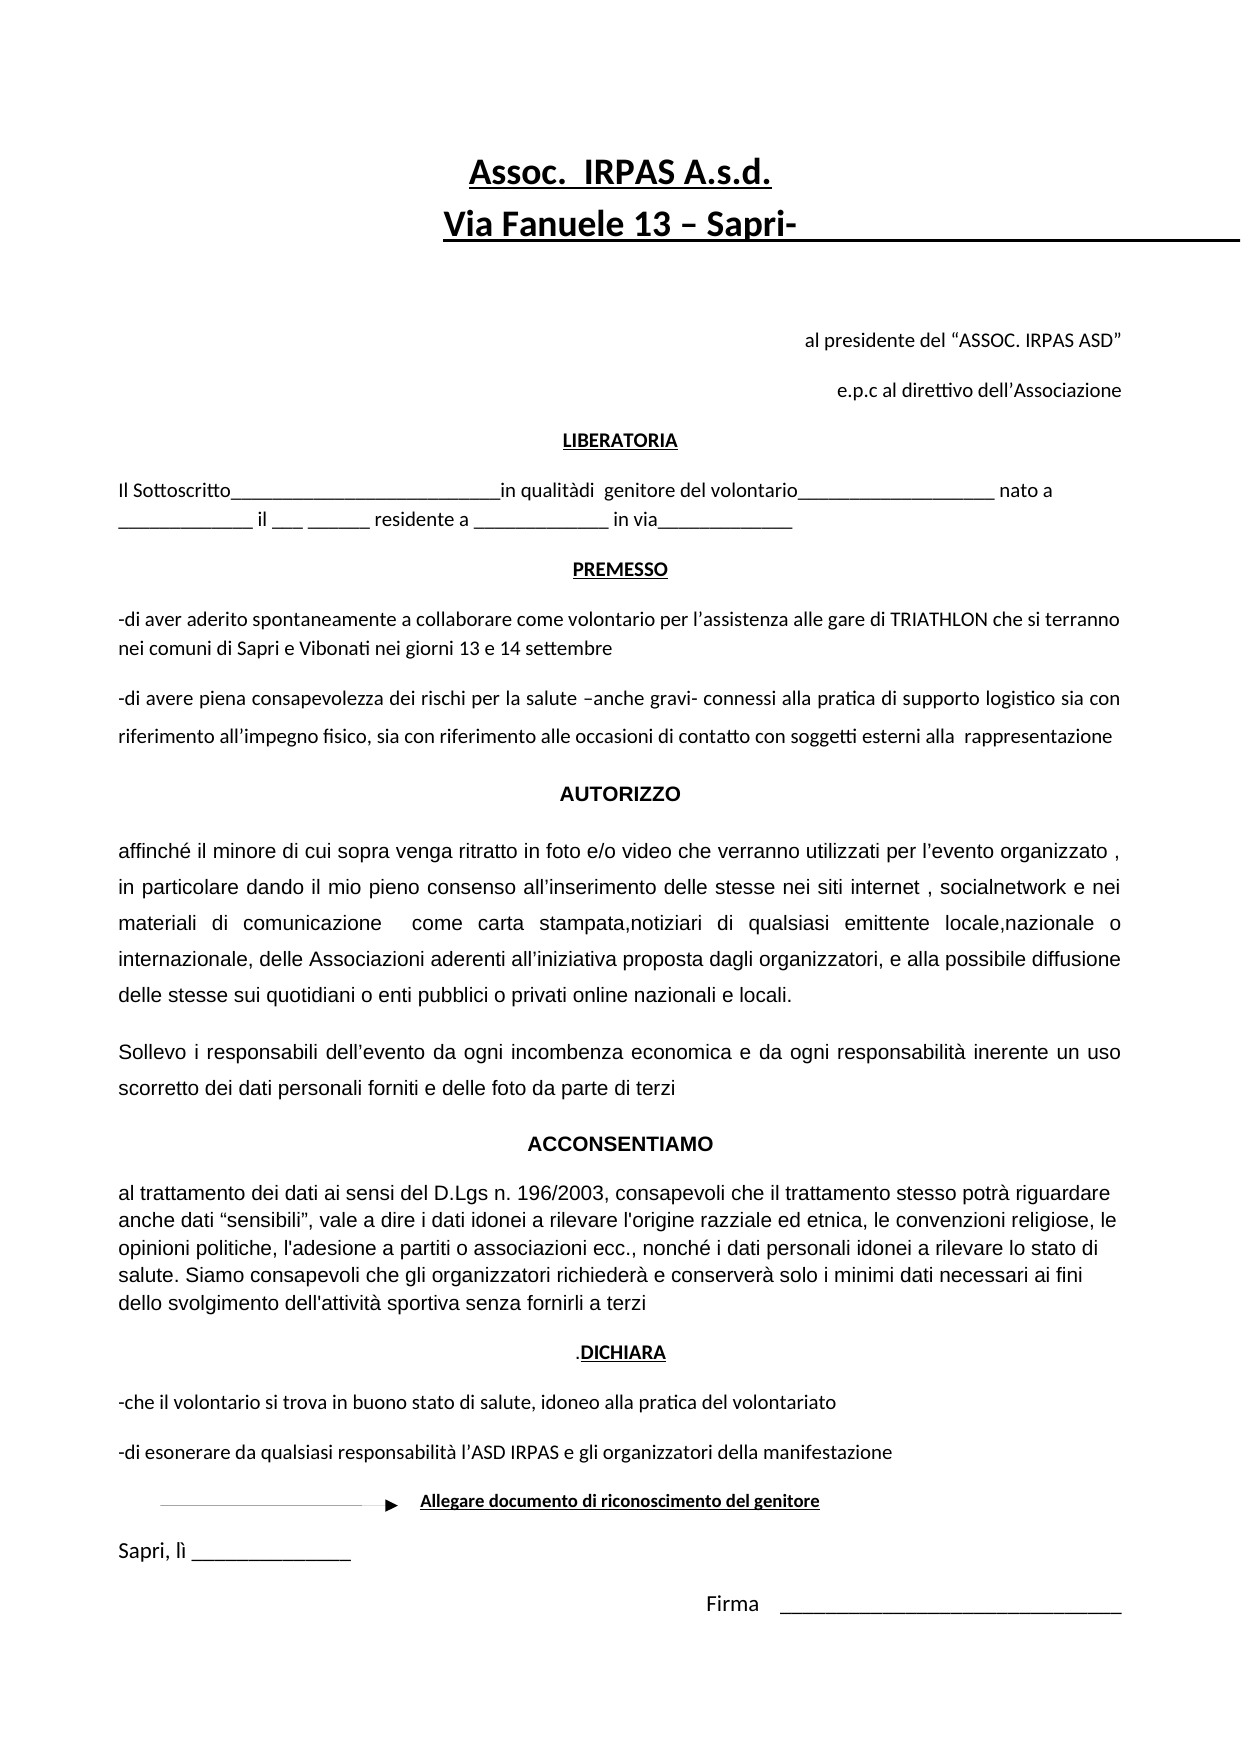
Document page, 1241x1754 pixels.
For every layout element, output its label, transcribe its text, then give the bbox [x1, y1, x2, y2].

text LIBERATORIA [118, 427, 1122, 452]
text al presidente del “ASSOC. IRPAS ASD” [118, 327, 1122, 352]
text al trattamento dei dati ai sensi del D.Lgs n. 196/2003, consapevoli che il trattamento stesso potrà riguardare anche dati “sensibili”, vale a dire i dati idonei a rilevare l'origine razziale ed etnica, le convenzioni religiose, le opinioni politiche, l'adesione a partiti o associazioni ecc., nonché i dati personali idonei a rilevare lo stato di salute. Siamo consapevoli che gli organizzatori richiederà e conserverà solo i minimi dati necessari ai fini dello svolgimento dell'attività sportiva senza fornirli a terzi [118, 1181, 1122, 1314]
text PREMESSO [118, 556, 1122, 581]
text .DICHIARA [118, 1339, 1122, 1364]
text -che il volontario si trova in buono stato di salute, idoneo alla pratica del volontariato [118, 1389, 1122, 1414]
text -di esonerare da qualsiasi responsabilità l’ASD IRPAS e gli organizzatori della manifestazione [118, 1439, 1122, 1464]
text ACCONSENTIAMO [118, 1132, 1122, 1156]
text Il Sottoscritto__________________________in qualitàdi genitore del volontario___________________ nato a _____________ il ___ ______ residente a _____________ in via_____________ [118, 477, 1122, 531]
text Allegare documento di riconoscimento del genitore [118, 1489, 1122, 1512]
text e.p.c al direttivo dell’Associazione [118, 377, 1122, 402]
text Assoc. IRPAS A.s.d. Via Fanuele 13 – Sapri- [118, 148, 1122, 246]
text AUTORIZZO [118, 782, 1122, 806]
text Sollevo i responsabili dell’evento da ogni incombenza economica e da ogni responsabilità inerente un uso scorretto dei dati personali forniti e delle foto da parte di terzi [118, 1039, 1122, 1099]
text affinché il minore di cui sopra venga ritratto in foto e/o video che verranno utilizzati per l’evento organizzato , in particolare dando il mio pieno consenso all’inserimento delle stesse nei siti internet , socialnetwork e nei materiali di comunicazione come carta stampata,notiziari di qualsiasi emittente locale,nazionale o internazionale, delle Associazioni aderenti all’iniziativa proposta dagli organizzatori, e alla possibile diffusione delle stesse sui quotidiani o enti pubblici o privati online nazionali e locali. [118, 839, 1122, 1007]
text Sapri, lì ______________ [118, 1536, 1122, 1564]
text -di avere piena consapevolezza dei rischi per la salute –anche gravi- connessi alla pratica di supporto logistico sia con riferimento all’impegno fisico, sia con riferimento alle occasioni di contatto con soggetti esterni alla rappresentazione [118, 685, 1122, 749]
text Firma ______________________________ [118, 1589, 1122, 1617]
text -di aver aderito spontaneamente a collaborare come volontario per l’assistenza alle gare di TRIATHLON che si terranno nei comuni di Sapri e Vibonati nei giorni 13 e 14 settembre [118, 606, 1122, 661]
